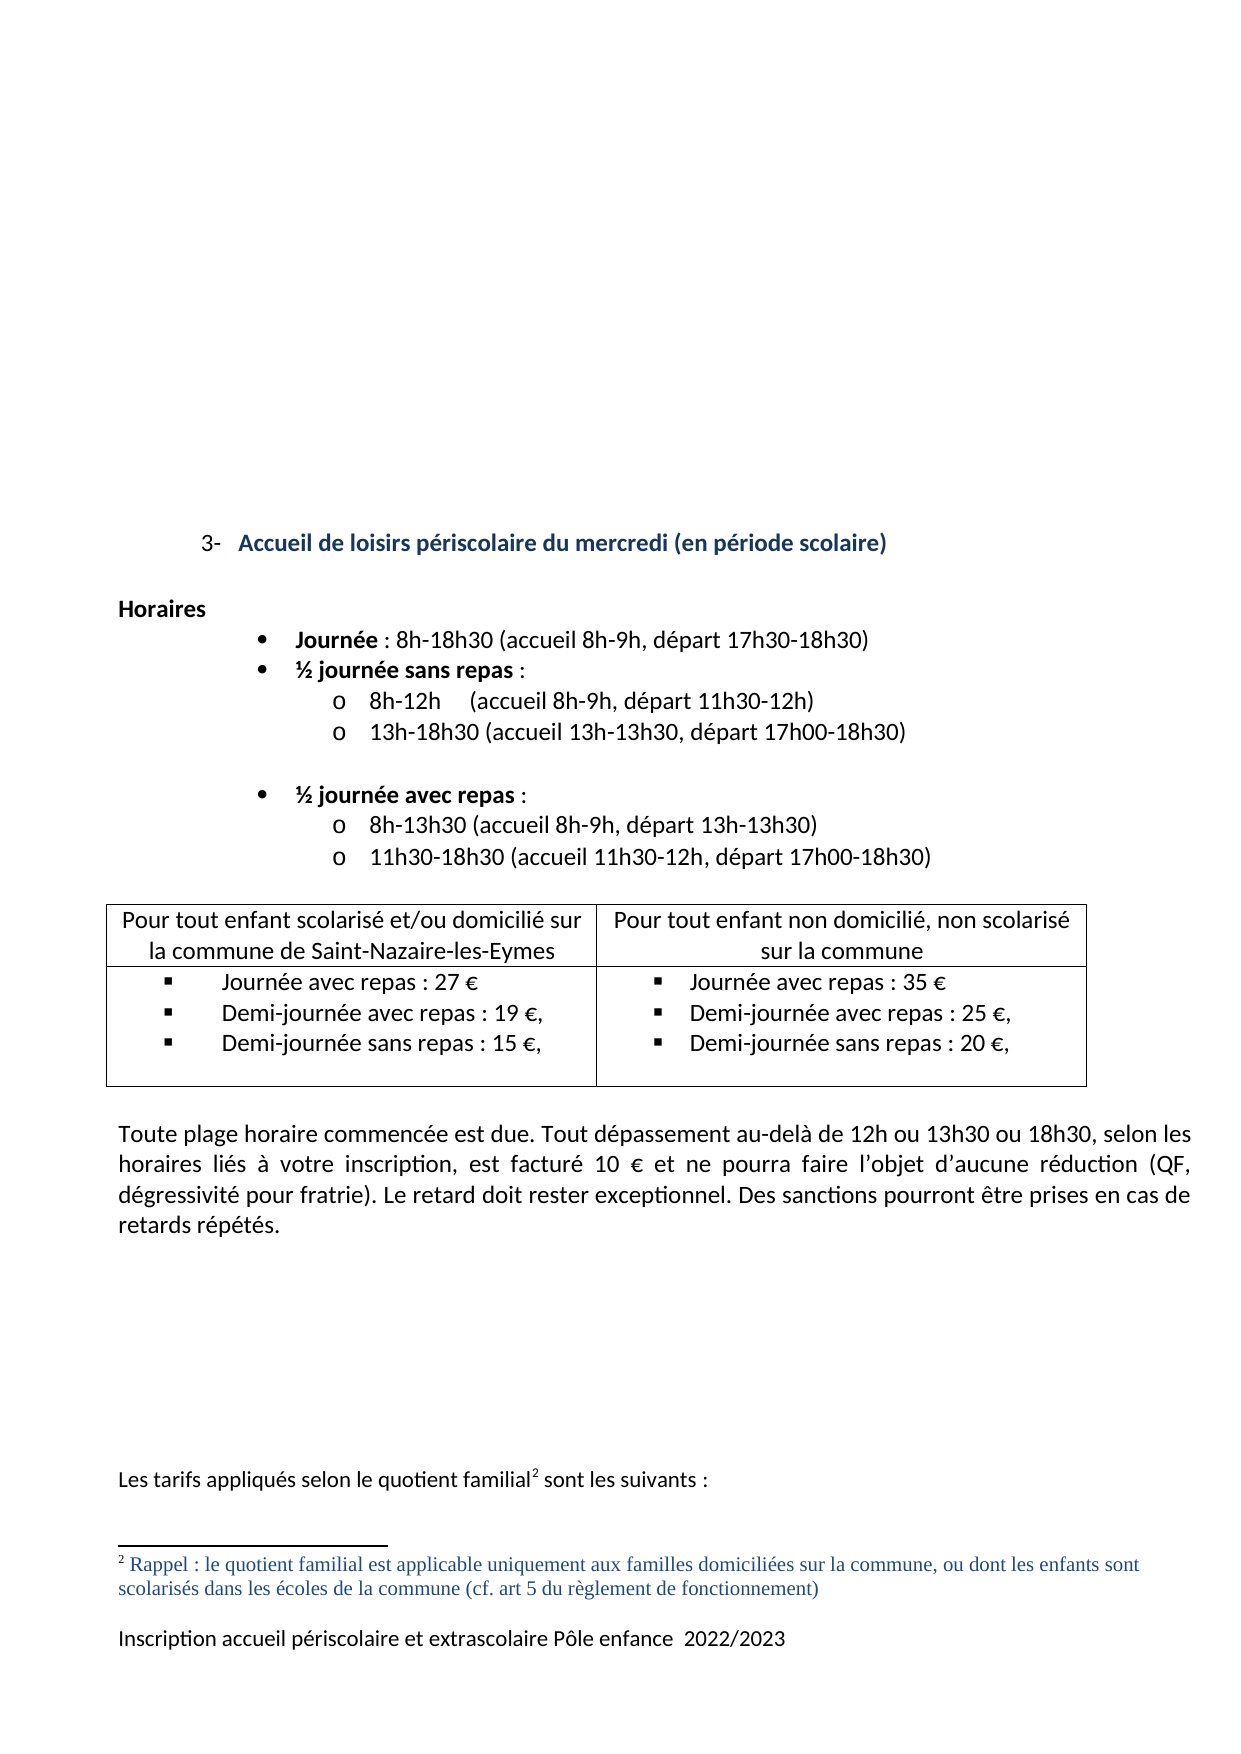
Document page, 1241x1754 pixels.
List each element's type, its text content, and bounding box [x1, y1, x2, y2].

list 13h-18h30 (accueil 13h-13h30, départ 17h00-18h30) [332, 717, 1193, 748]
list Accueil de loisirs périscolaire du mercredi (en période scolaire) [201, 527, 1193, 557]
list 11h30-18h30 (accueil 11h30-12h, départ 17h00-18h30) [332, 841, 1193, 873]
list 8h-12h (accueil 8h-9h, départ 11h30-12h) [332, 685, 1193, 717]
list 8h-13h30 (accueil 8h-9h, départ 13h-13h30) [332, 809, 1193, 841]
text Horaires [118, 593, 1193, 624]
text Toute plage horaire commencée est due. Tout dépassement au-delà de 12h ou 13h30 ou 18h30, selon les horaires liés à votre inscription, est facturé 10 € et ne pourra faire l’objet d’aucune réduction (QF, dégressivité pour fratrie). Le retard doit rester exceptionnel. Des sanctions pourront être prises en cas de retards répétés. [118, 1118, 1193, 1240]
list ½ journée avec repas : [258, 779, 1193, 809]
table_header Pour tout enfant scolarisé et/ou domicilié sur la commune de Saint-Nazaire-les-Eymes [107, 905, 596, 966]
text Les tarifs appliqués selon le quotient familial sont les suivants : [118, 1465, 1193, 1493]
list Journée : 8h-18h30 (accueil 8h-9h, départ 17h30-18h30) [258, 624, 1193, 654]
table_cell Journée avec repas : 35 € Demi-journée avec repas : 25 €, Demi-journée sans repas : 20 €, [597, 967, 1086, 1086]
table_header Pour tout enfant non domicilié, non scolarisé sur la commune [597, 905, 1086, 966]
table_cell Journée avec repas : 27 € Demi-journée avec repas : 19 €, Demi-journée sans repas : 15 €, [107, 967, 596, 1086]
list ½ journée sans repas : [258, 654, 1193, 685]
